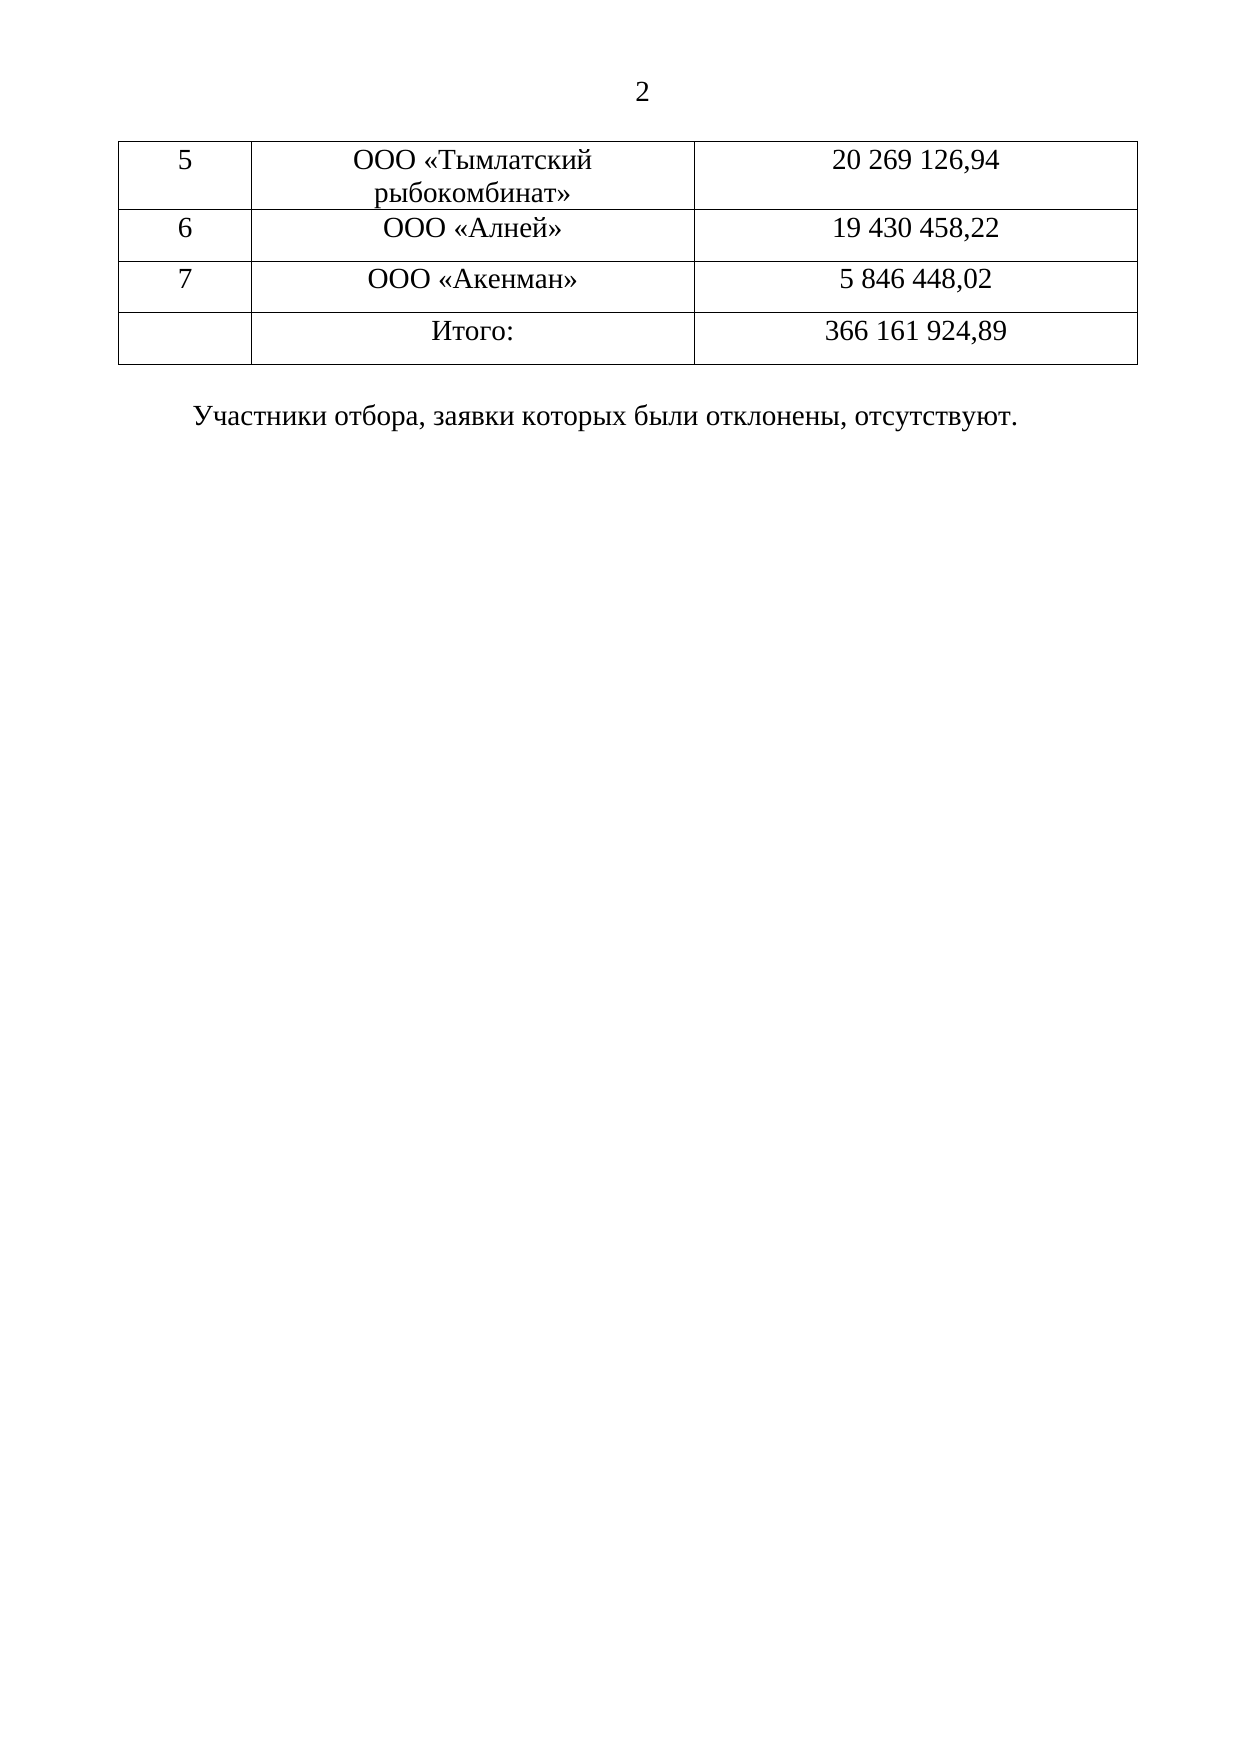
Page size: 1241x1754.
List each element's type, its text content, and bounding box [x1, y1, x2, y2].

table_cell 20 269 126,94 [695, 142, 1137, 209]
table_cell 366 161 924,89 [695, 313, 1137, 364]
text Участники отбора, заявки которых были отклонены, отсутствуют. [118, 398, 1167, 432]
table_cell 5 [119, 142, 251, 209]
table_cell ООО «Акенман» [252, 262, 694, 312]
table_cell 6 [119, 210, 251, 261]
table_cell [119, 313, 251, 364]
table_cell Итого: [252, 313, 694, 364]
table_cell ООО «Тымлатский рыбокомбинат» [252, 142, 694, 209]
table_cell 7 [119, 262, 251, 312]
table_cell 5 846 448,02 [695, 262, 1137, 312]
table_cell ООО «Алней» [252, 210, 694, 261]
table_cell 19 430 458,22 [695, 210, 1137, 261]
